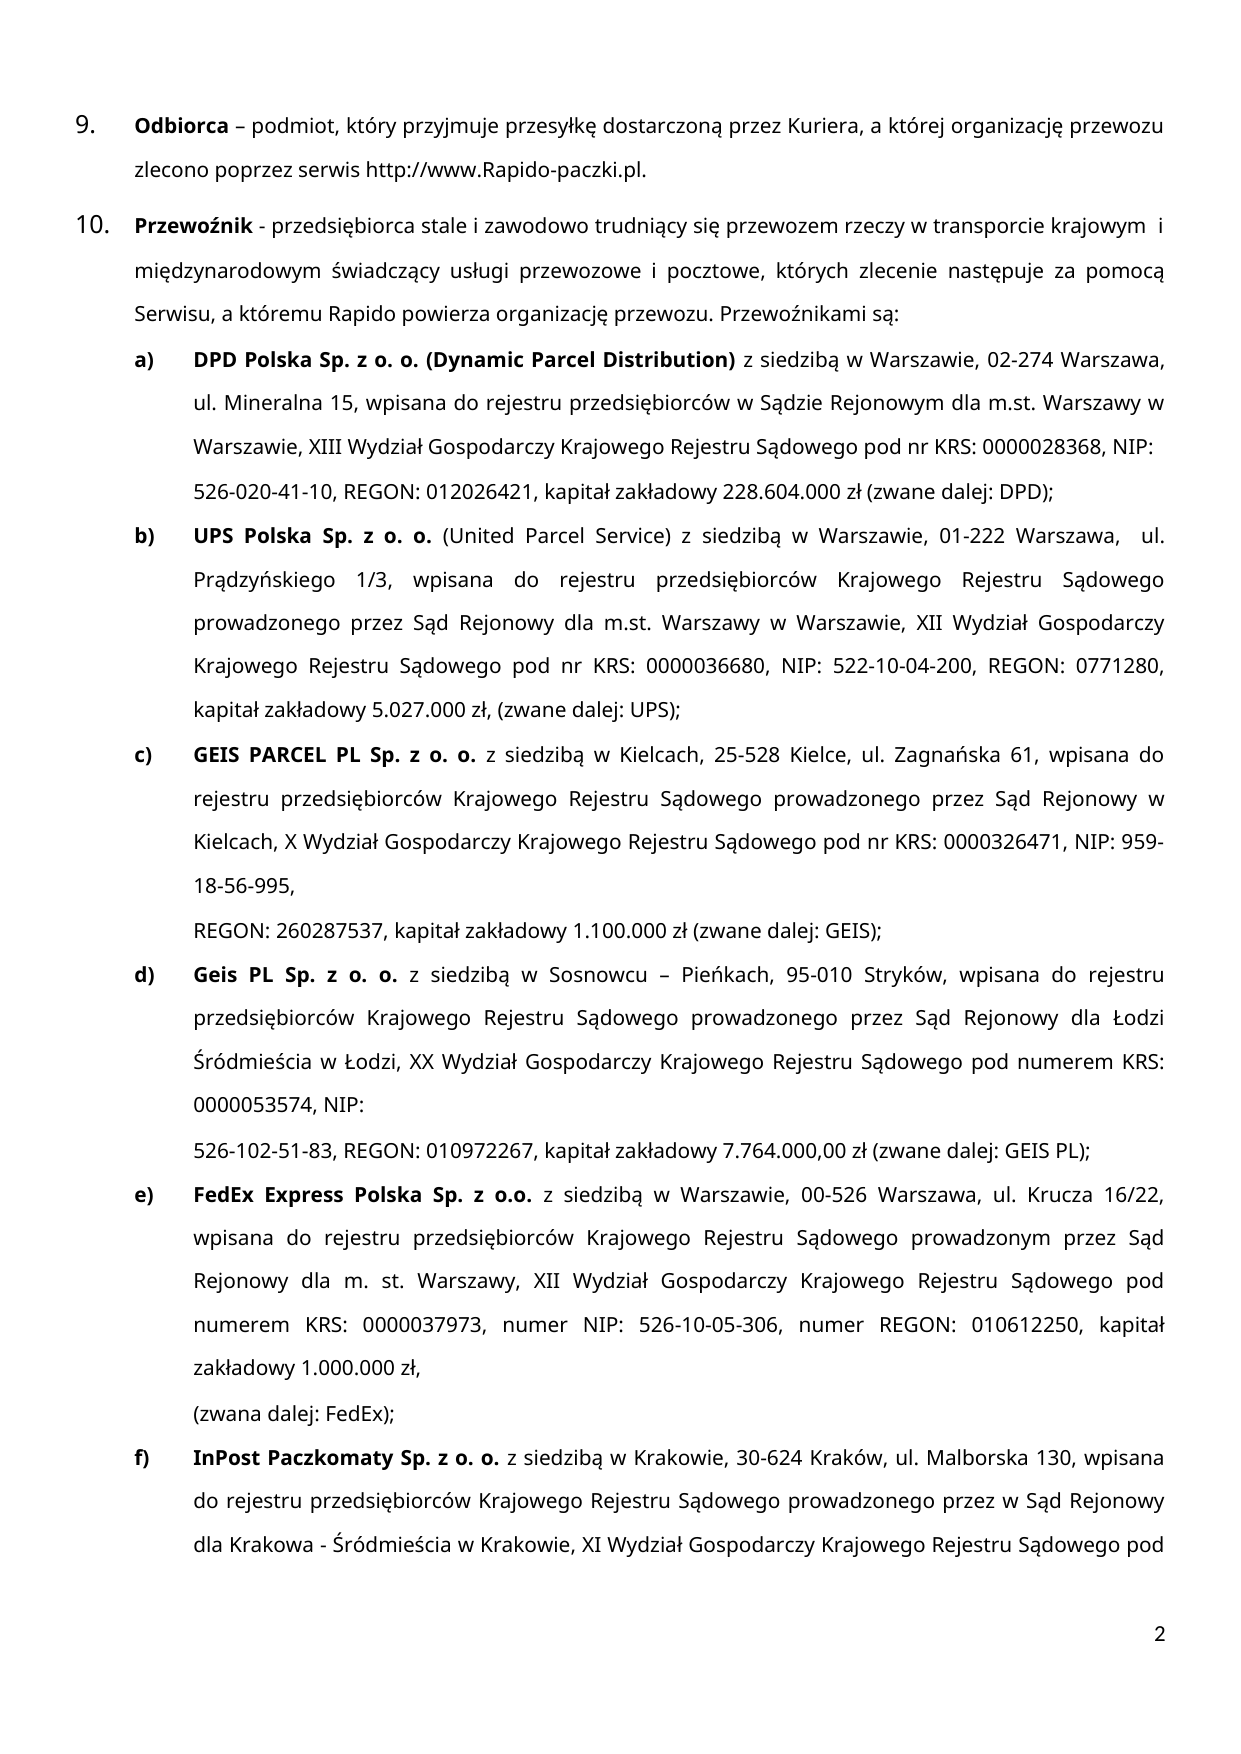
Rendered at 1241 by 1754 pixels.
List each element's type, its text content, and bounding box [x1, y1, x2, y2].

list GEIS PARCEL PL Sp. z o. o. z siedzibą w Kielcach, 25-528 Kielce, ul. Zagnańska 61, wpisana do rejestru przedsiębiorców Krajowego Rejestru Sądowego prowadzonego przez Sąd Rejonowy w Kielcach, X Wydział Gospodarczy Krajowego Rejestru Sądowego pod nr KRS: 0000326471, NIP: 959-18-56-995, [134, 740, 1166, 899]
list UPS Polska Sp. z o. o. (United Parcel Service) z siedzibą w Warszawie, 01-222 Warszawa, ul. Prądzyńskiego 1/3, wpisana do rejestru przedsiębiorców Krajowego Rejestru Sądowego prowadzonego przez Sąd Rejonowy dla m.st. Warszawy w Warszawie, XII Wydział Gospodarczy Krajowego Rejestru Sądowego pod nr KRS: 0000036680, NIP: 522-10-04-200, REGON: 0771280, kapitał zakładowy 5.027.000 zł, (zwane dalej: UPS); [134, 521, 1166, 723]
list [134, 1443, 1166, 1558]
text (zwana dalej: FedEx); [193, 1399, 1166, 1427]
list Przewoźnik - przedsiębiorca stale i zawodowo trudniący się przewozem rzeczy w transporcie krajowym i międzynarodowym świadczący usługi przewozowe i pocztowe, których zlecenie następuje za pomocą Serwisu, a któremu Rapido powierza organizację przewozu. Przewoźnikami są: [75, 207, 1166, 328]
text 526-102-51-83, REGON: 010972267, kapitał zakładowy 7.764.000,00 zł (zwane dalej: GEIS PL); [193, 1136, 1166, 1164]
list Odbiorca – podmiot, który przyjmuje przesyłkę dostarczoną przez Kuriera, a której organizację przewozu zlecono poprzez serwis http://www.Rapido-paczki.pl. [75, 107, 1166, 184]
text REGON: 260287537, kapitał zakładowy 1.100.000 zł (zwane dalej: GEIS); [193, 916, 1166, 944]
list DPD Polska Sp. z o. o. (Dynamic Parcel Distribution) z siedzibą w Warszawie, 02-274 Warszawa, ul. Mineralna 15, wpisana do rejestru przedsiębiorców w Sądzie Rejonowym dla m.st. Warszawy w Warszawie, XIII Wydział Gospodarczy Krajowego Rejestru Sądowego pod nr KRS: 0000028368, NIP: [134, 345, 1166, 460]
text 526-020-41-10, REGON: 012026421, kapitał zakładowy 228.604.000 zł (zwane dalej: DPD); [193, 477, 1166, 506]
list Geis PL Sp. z o. o. z siedzibą w Sosnowcu – Pieńkach, 95-010 Stryków, wpisana do rejestru przedsiębiorców Krajowego Rejestru Sądowego prowadzonego przez Sąd Rejonowy dla Łodzi Śródmieścia w Łodzi, XX Wydział Gospodarczy Krajowego Rejestru Sądowego pod numerem KRS: 0000053574, NIP: [134, 960, 1166, 1119]
list FedEx Express Polska Sp. z o.o. z siedzibą w Warszawie, 00-526 Warszawa, ul. Krucza 16/22, wpisana do rejestru przedsiębiorców Krajowego Rejestru Sądowego prowadzonym przez Sąd Rejonowy dla m. st. Warszawy, XII Wydział Gospodarczy Krajowego Rejestru Sądowego pod numerem KRS: 0000037973, numer NIP: 526-10-05-306, numer REGON: 010612250, kapitał zakładowy 1.000.000 zł, [134, 1180, 1166, 1382]
